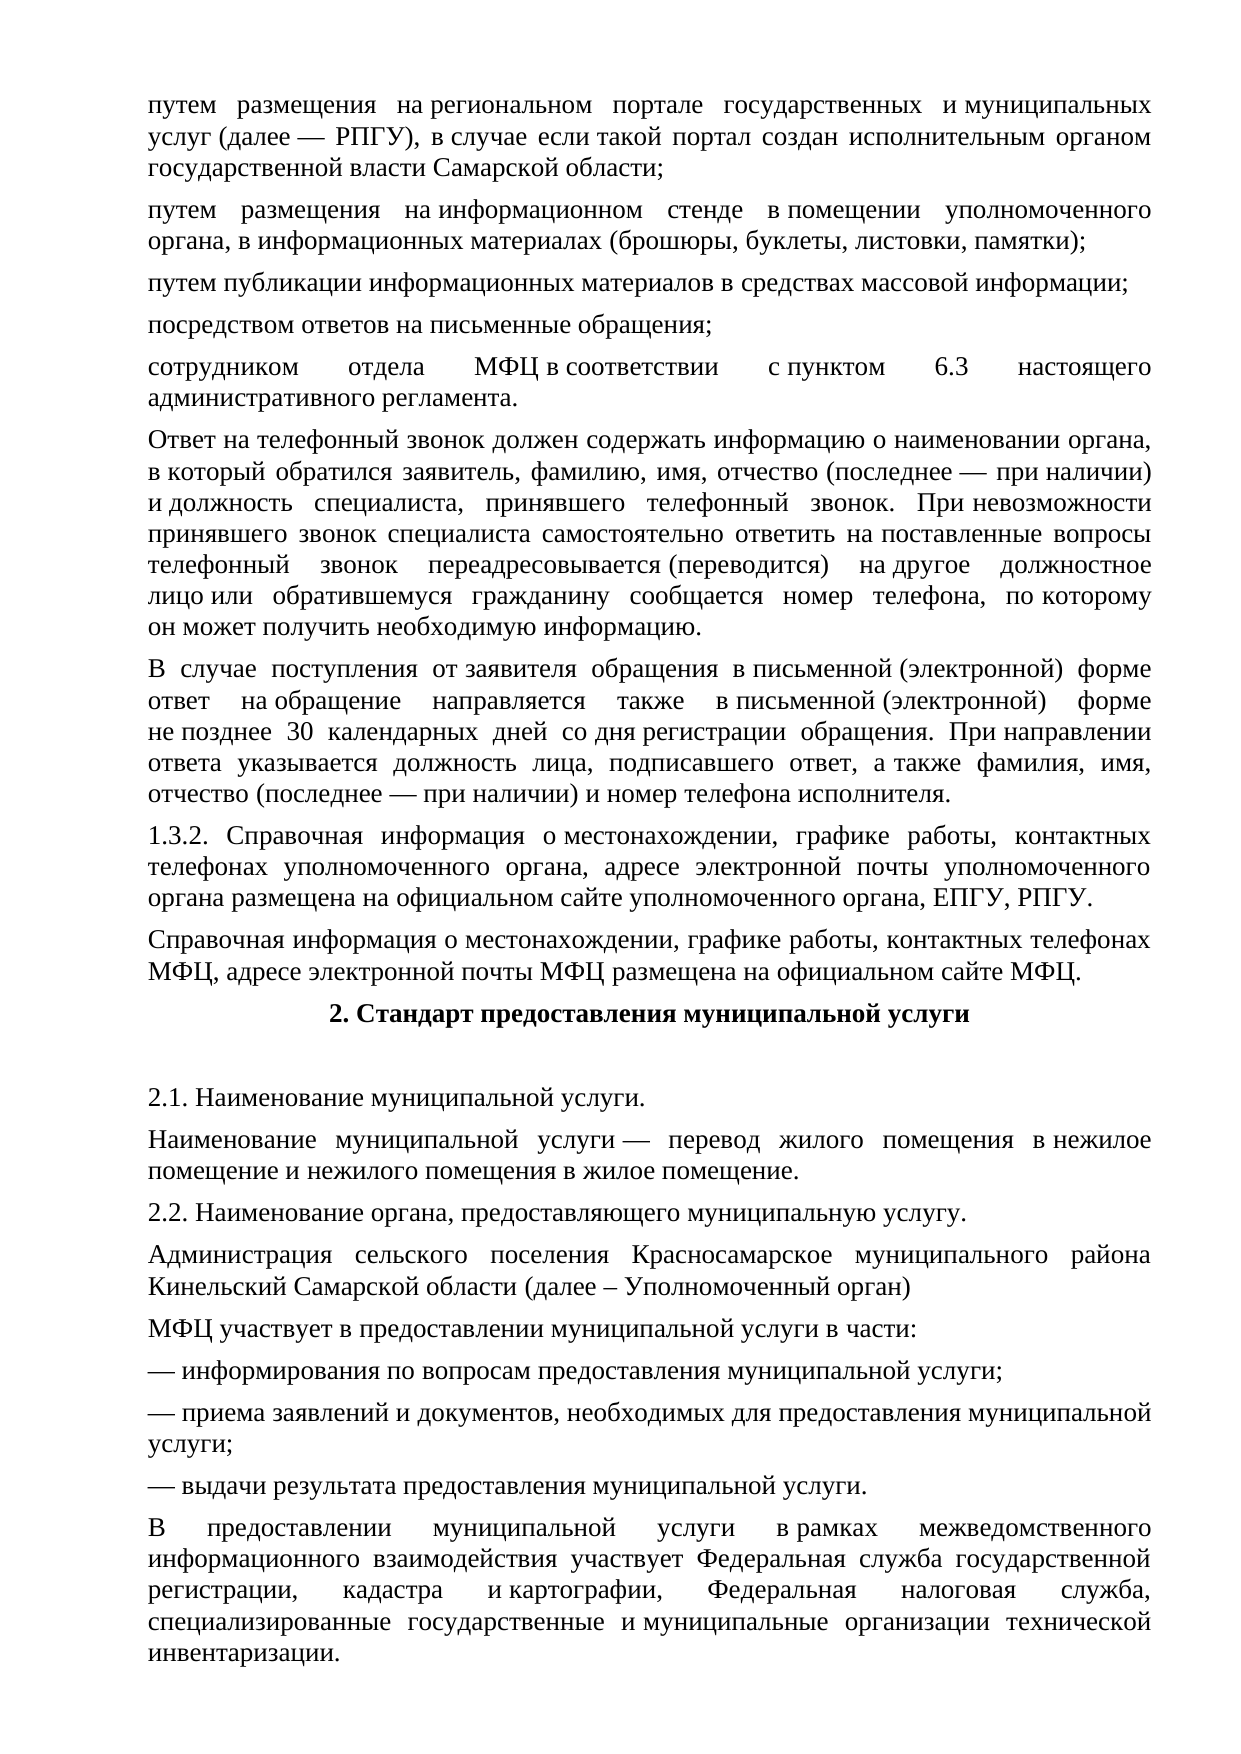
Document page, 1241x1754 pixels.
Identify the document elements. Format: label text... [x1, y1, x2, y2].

text — информирования по вопросам предоставления муниципальной услуги; [148, 1354, 1152, 1385]
text путем размещения на информационном стенде в помещении уполномоченного органа, в информационных материалах (брошюры, буклеты, листовки, памятки); [148, 193, 1152, 255]
text путем размещения на региональном портале государственных и муниципальных услуг (далее — РПГУ), в случае если такой портал создан исполнительным органом государственной власти Самарской области; [148, 89, 1152, 182]
text 2.2. Наименование органа, предоставляющего муниципальную услугу. [148, 1196, 1152, 1227]
text — выдачи результата предоставления муниципальной услуги. [148, 1469, 1152, 1500]
text Наименование муниципальной услуги — перевод жилого помещения в нежилое помещение и нежилого помещения в жилое помещение. [148, 1123, 1152, 1185]
text сотрудником отдела МФЦ в соответствии с пунктом 6.3 настоящего административного регламента. [148, 350, 1152, 413]
text Справочная информация о местонахождении, графике работы, контактных телефонах МФЦ, адресе электронной почты МФЦ размещена на официальном сайте МФЦ. [148, 924, 1152, 986]
text В случае поступления от заявителя обращения в письменной (электронной) форме ответ на обращение направляется также в письменной (электронной) форме не позднее 30 календарных дней со дня регистрации обращения. При направлении ответа указывается должность лица, подписавшего ответ, а также фамилия, имя, отчество (последнее — при наличии) и номер телефона исполнителя. [148, 653, 1152, 808]
text Администрация сельского поселения Красносамарское муниципального района Кинельский Самарской области (далее – Уполномоченный орган) [148, 1238, 1152, 1301]
text 2.1. Наименование муниципальной услуги. [148, 1081, 1152, 1112]
text посредством ответов на письменные обращения; [148, 308, 1152, 339]
text МФЦ участвует в предоставлении муниципальной услуги в части: [148, 1312, 1152, 1343]
text — приема заявлений и документов, необходимых для предоставления муниципальной услуги; [148, 1396, 1152, 1458]
text 1.3.2. Справочная информация о местонахождении, графике работы, контактных телефонах уполномоченного органа, адресе электронной почты уполномоченного органа размещена на официальном сайте уполномоченного органа, ЕПГУ, РПГУ. [148, 819, 1152, 913]
text В предоставлении муниципальной услуги в рамках межведомственного информационного взаимодействия участвует Федеральная служба государственной регистрации, кадастра и картографии, Федеральная налоговая служба, специализированные государственные и муниципальные организации технической инвентаризации. [148, 1511, 1152, 1667]
text 2. Стандарт предоставления муниципальной услуги [148, 997, 1152, 1028]
text Ответ на телефонный звонок должен содержать информацию о наименовании органа, в который обратился заявитель, фамилию, имя, отчество (последнее — при наличии) и должность специалиста, принявшего телефонный звонок. При невозможности принявшего звонок специалиста самостоятельно ответить на поставленные вопросы телефонный звонок переадресовывается (переводится) на другое должностное лицо или обратившемуся гражданину сообщается номер телефона, по которому он может получить необходимую информацию. [148, 424, 1152, 642]
text путем публикации информационных материалов в средствах массовой информации; [148, 266, 1152, 297]
